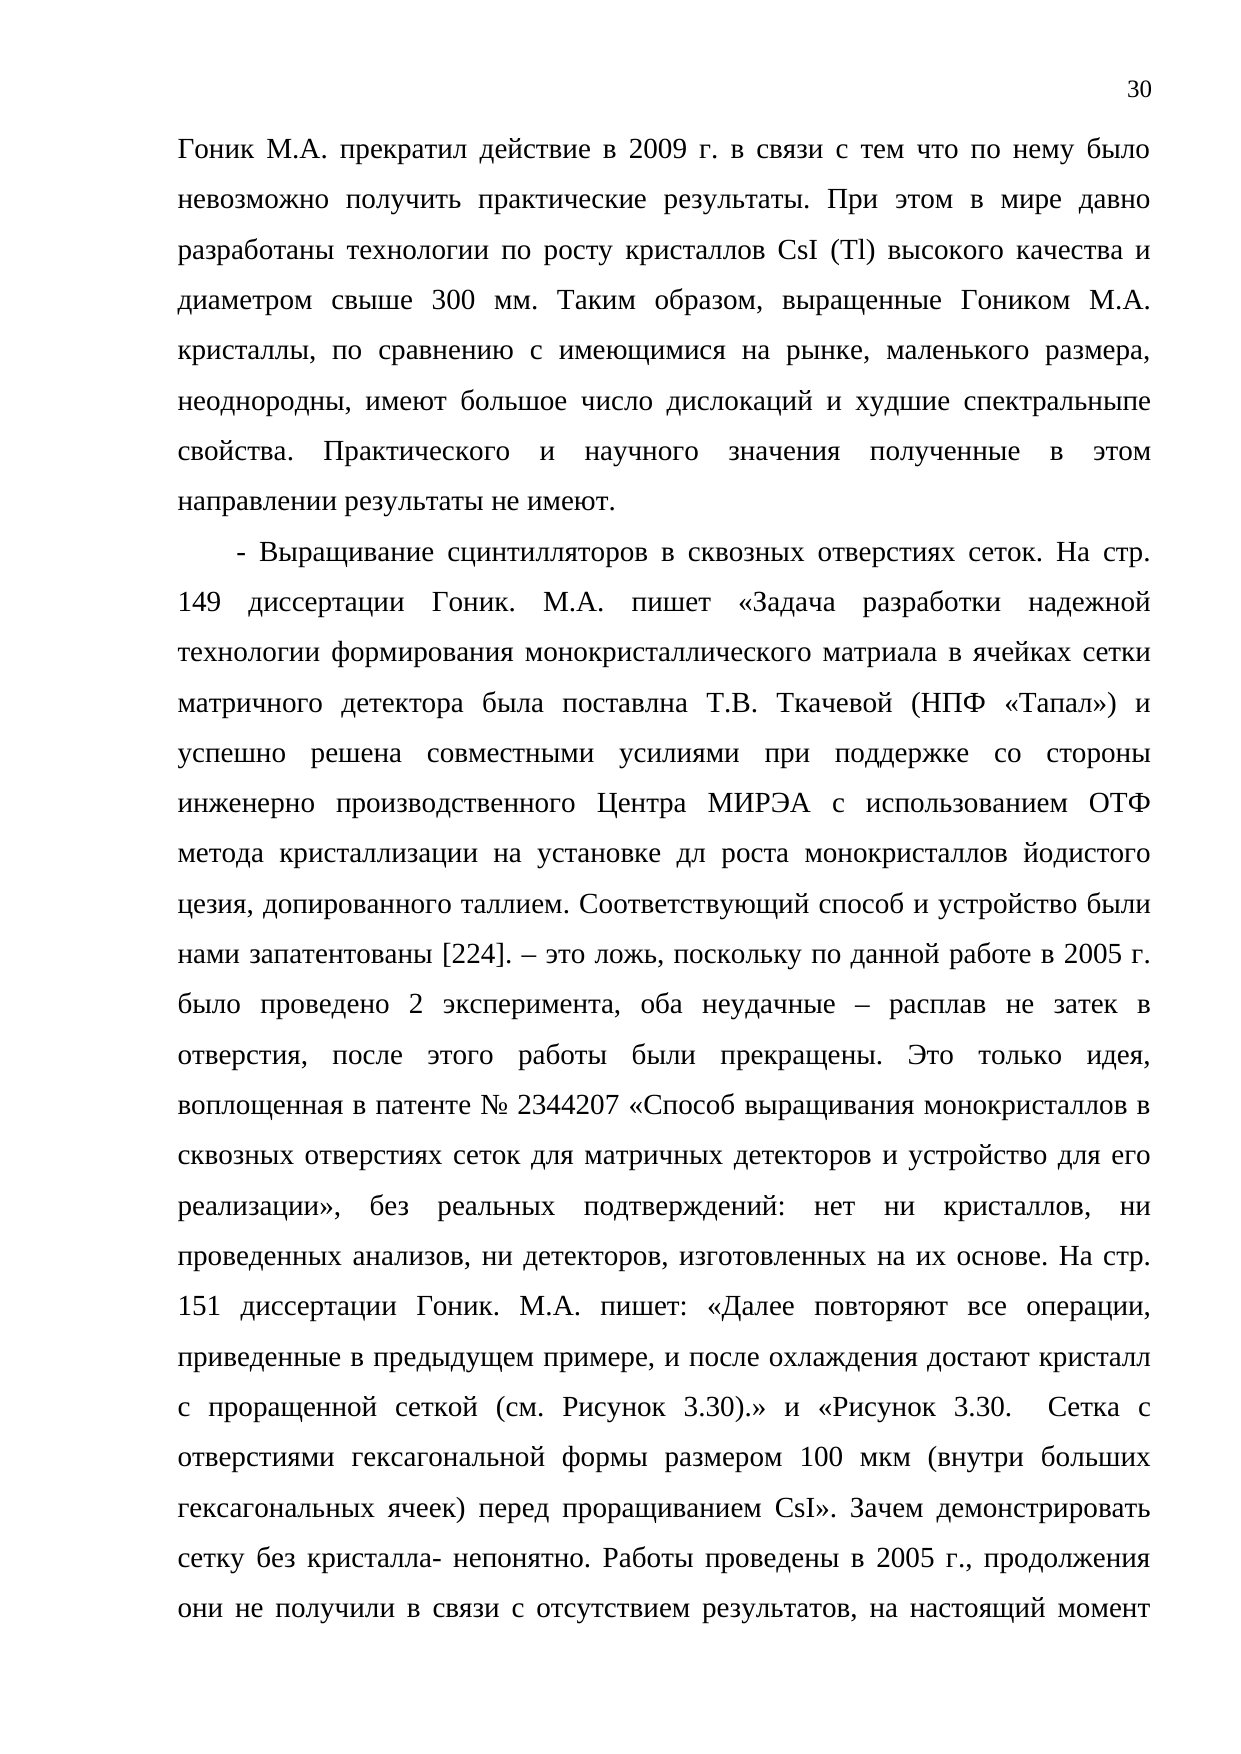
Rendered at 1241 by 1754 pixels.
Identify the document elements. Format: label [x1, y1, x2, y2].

text [177, 131, 1152, 517]
text [177, 534, 1152, 1624]
